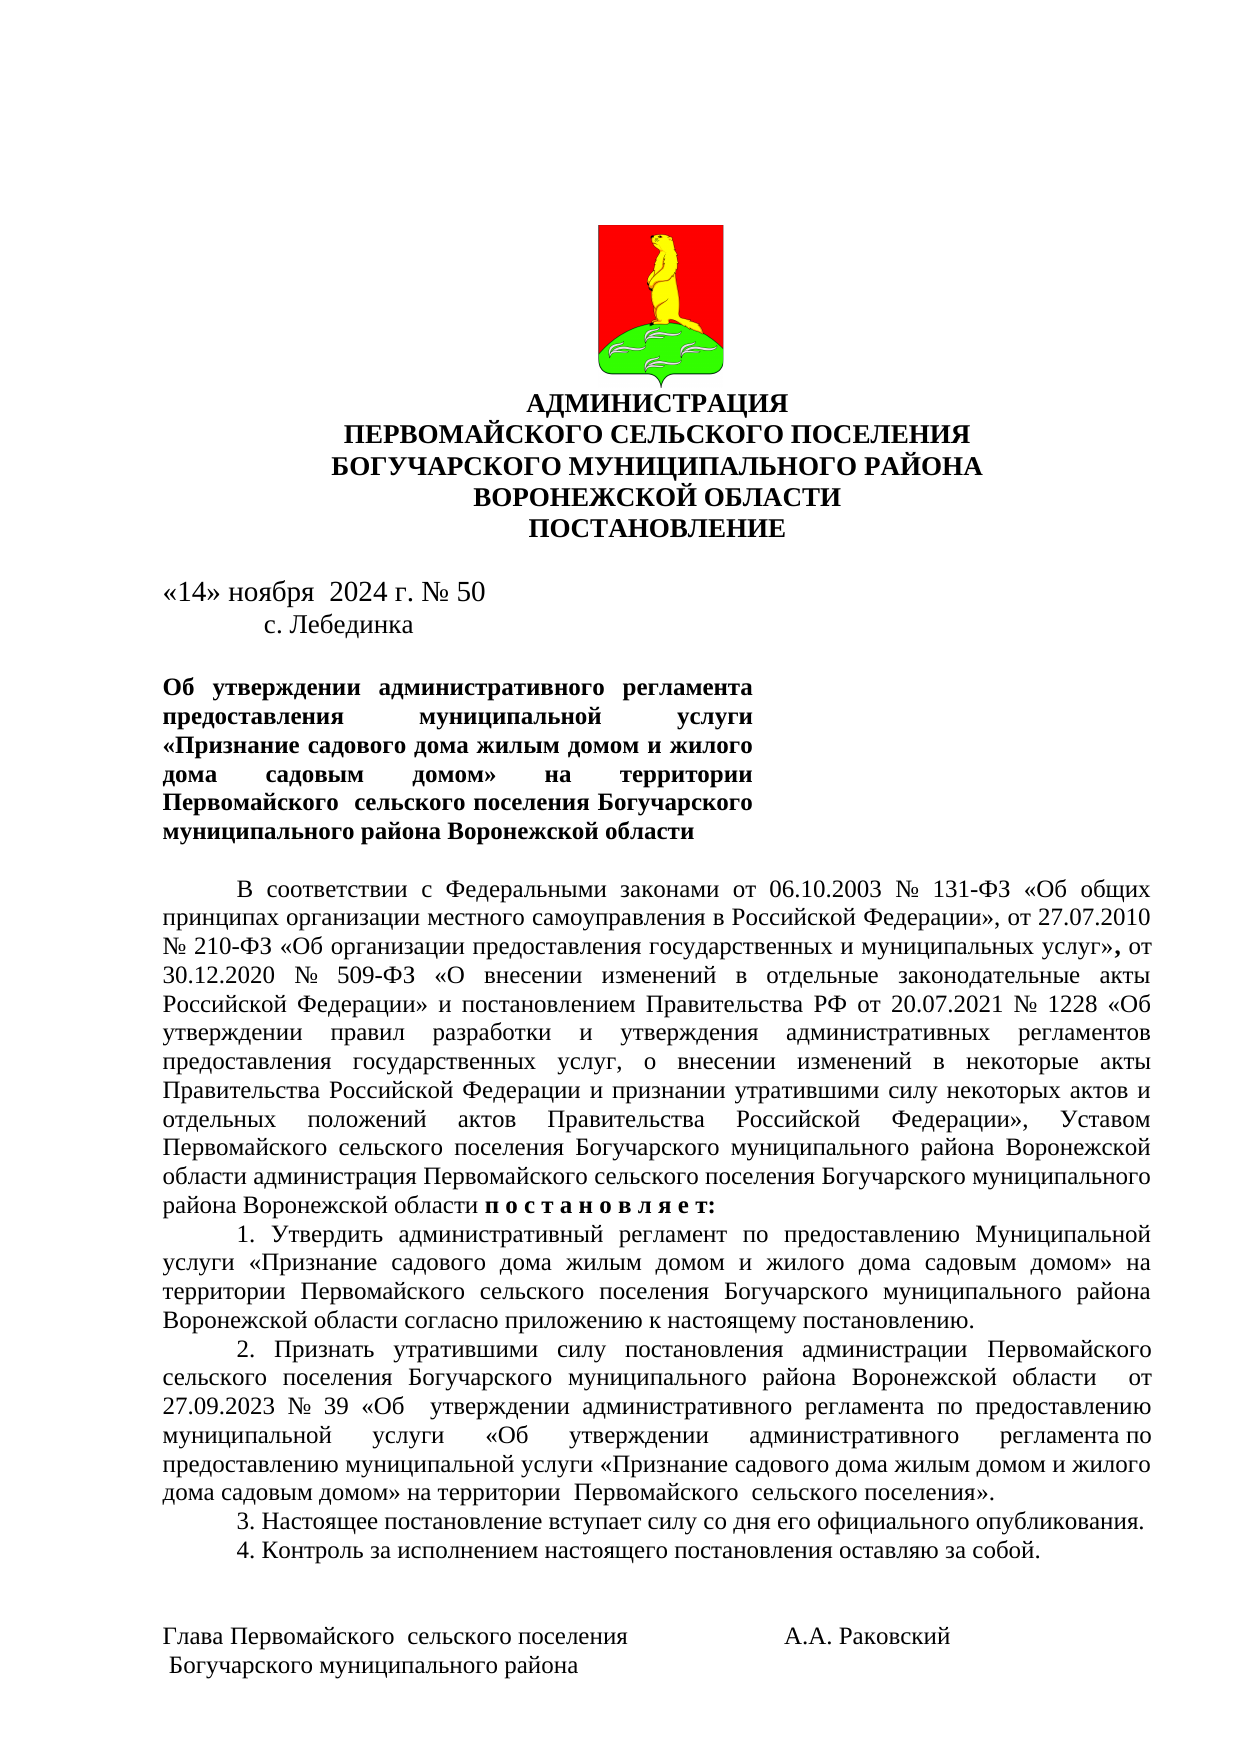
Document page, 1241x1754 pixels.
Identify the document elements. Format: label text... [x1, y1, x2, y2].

picture [598, 225, 724, 388]
text 4. Контроль за исполнением настоящего постановления оставляю за собой. [162, 1535, 1152, 1564]
text 2. Признать утратившими силу постановления администрации Первомайского сельского поселения Богучарского муниципального района Воронежской области от 27.09.2023 № 39 «Об утверждении административного регламента по предоставлению муниципальной услуги «Об утверждении административного регламента по предоставлению муниципальной услуги «Признание садового дома жилым домом и жилого дома садовым домом» на территории Первомайского сельского поселения». [162, 1334, 1152, 1506]
text 3. Настоящее постановление вступает силу со дня его официального опубликования. [162, 1506, 1152, 1535]
text ПОСТАНОВЛЕНИЕ [162, 512, 1152, 543]
text 1. Утвердить административный регламент по предоставлению Муниципальной услуги «Признание садового дома жилым домом и жилого дома садовым домом» на территории Первомайского сельского поселения Богучарского муниципального района Воронежской области согласно приложению к настоящему постановлению. [162, 1219, 1152, 1334]
text с. Лебединка [162, 608, 1152, 639]
text АДМИНИСТРАЦИЯ [162, 387, 1152, 418]
text Глава Первомайского сельского поселения А.А. Раковский [162, 1621, 1152, 1650]
text ВОРОНЕЖСКОЙ ОБЛАСТИ [162, 481, 1152, 512]
text ПЕРВОМАЙСКОГО СЕЛЬСКОГО ПОСЕЛЕНИЯ [162, 418, 1152, 450]
text «14» ноября 2024 г. № 50 [162, 574, 1152, 608]
text Богучарского муниципального района [162, 1650, 1152, 1679]
text БОГУЧАРСКОГО МУНИЦИПАЛЬНОГО РАЙОНА [162, 450, 1152, 481]
text В соответствии с Федеральными законами от 06.10.2003 № 131-ФЗ «Об общих принципах организации местного самоуправления в Российской Федерации», от 27.07.2010 № 210-ФЗ «Об организации предоставления государственных и муниципальных услуг», от 30.12.2020 № 509-ФЗ «О внесении изменений в отдельные законодательные акты Российской Федерации» и постановлением Правительства РФ от 20.07.2021 № 1228 «Об утверждении правил разработки и утверждения административных регламентов предоставления государственных услуг, о внесении изменений в некоторые акты Правительства Российской Федерации и признании утратившими силу некоторых актов и отдельных положений актов Правительства Российской Федерации», Уставом Первомайского сельского поселения Богучарского муниципального района Воронежской области администрация Первомайского сельского поселения Богучарского муниципального района Воронежской области п о с т а н о в л я е т: [162, 874, 1152, 1219]
text Об утверждении административного регламента предоставления муниципальной услуги «Признание садового дома жилым домом и жилого дома садовым домом» на территории Первомайского сельского поселения Богучарского муниципального района Воронежской области [162, 672, 753, 845]
